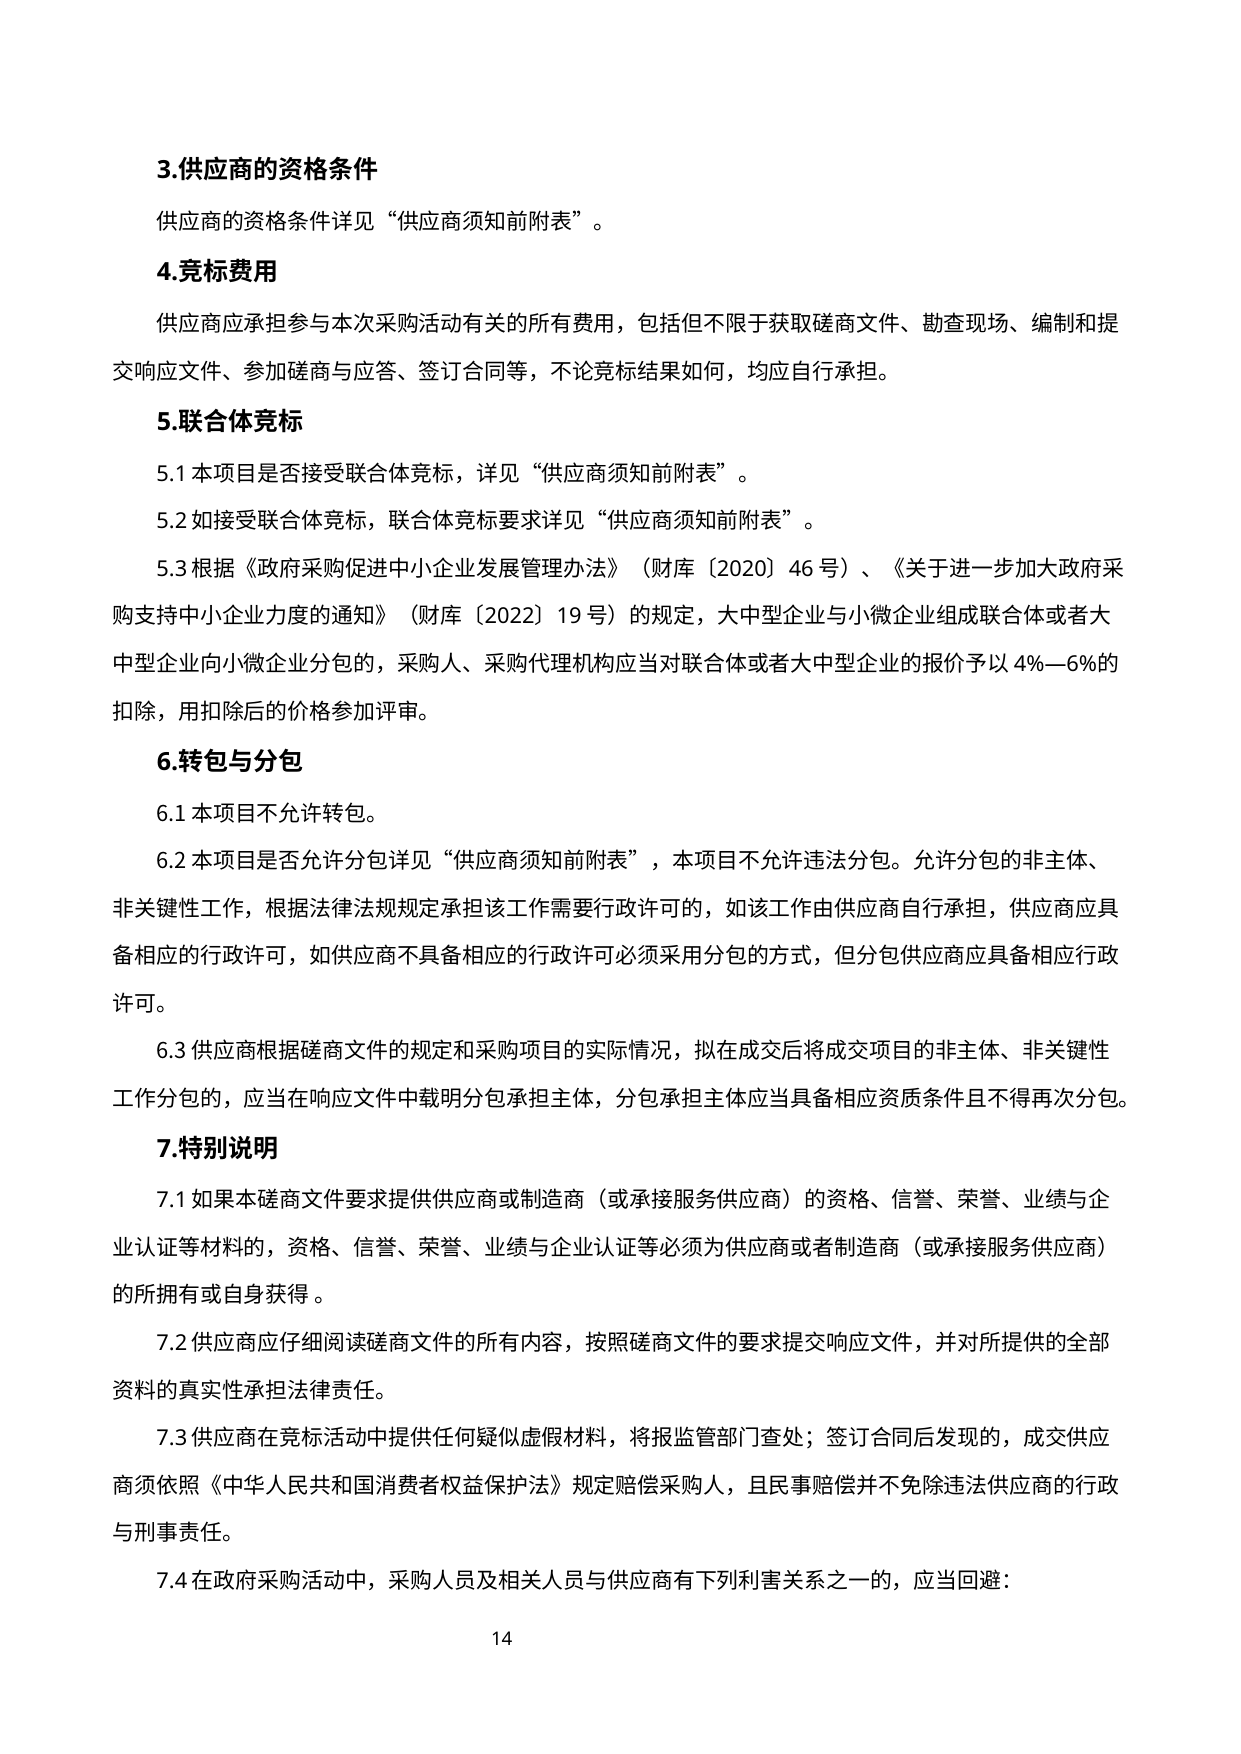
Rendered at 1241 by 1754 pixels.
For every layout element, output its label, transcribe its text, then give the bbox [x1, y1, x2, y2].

text 6.3供应商根据磋商文件的规定和采购项目的实际情况，拟在成交后将成交项目的非主体、非关键性工作分包的，应当在响应文件中载明分包承担主体，分包承担主体应当具备相应资质条件且不得再次分包。 [112, 1033, 1128, 1112]
text 6.1本项目不允许转包。 [112, 796, 1128, 827]
text 6.转包与分包 [112, 741, 1128, 777]
text 供应商应承担参与本次采购活动有关的所有费用，包括但不限于获取磋商文件、勘查现场、编制和提交响应文件、参加磋商与应答、签订合同等，不论竞标结果如何，均应自行承担。 [112, 306, 1128, 385]
text 4.竞标费用 [112, 252, 1128, 288]
text 6.2本项目是否允许分包详见“供应商须知前附表”，本项目不允许违法分包。允许分包的非主体、非关键性工作，根据法律法规规定承担该工作需要行政许可的，如该工作由供应商自行承担，供应商应具备相应的行政许可，如供应商不具备相应的行政许可必须采用分包的方式，但分包供应商应具备相应行政许可。 [112, 843, 1128, 1017]
text 7.特别说明 [112, 1128, 1128, 1164]
text 7.2供应商应仔细阅读磋商文件的所有内容，按照磋商文件的要求提交响应文件，并对所提供的全部资料的真实性承担法律责任。 [112, 1325, 1128, 1404]
text 7.4在政府采购活动中，采购人员及相关人员与供应商有下列利害关系之一的，应当回避： [112, 1563, 1128, 1594]
text 7.1如果本磋商文件要求提供供应商或制造商（或承接服务供应商）的资格、信誉、荣誉、业绩与企业认证等材料的，资格、信誉、荣誉、业绩与企业认证等必须为供应商或者制造商（或承接服务供应商）的所拥有或自身获得 。 [112, 1182, 1128, 1309]
text 5.联合体竞标 [112, 401, 1128, 437]
text 5.1本项目是否接受联合体竞标，详见“供应商须知前附表”。 [112, 456, 1128, 487]
text 5.3根据《政府采购促进中小企业发展管理办法》（财库〔2020〕46号）、《关于进一步加大政府采购支持中小企业力度的通知》（财库〔2022〕19号）的规定，大中型企业与小微企业组成联合体或者大中型企业向小微企业分包的，采购人、采购代理机构应当对联合体或者大中型企业的报价予以4%—6%的扣除，用扣除后的价格参加评审。 [112, 551, 1128, 725]
text 供应商的资格条件详见“供应商须知前附表”。 [112, 204, 1128, 236]
text 5.2如接受联合体竞标，联合体竞标要求详见“供应商须知前附表”。 [112, 503, 1128, 535]
text 7.3供应商在竞标活动中提供任何疑似虚假材料，将报监管部门查处；签订合同后发现的，成交供应商须依照《中华人民共和国消费者权益保护法》规定赔偿采购人，且民事赔偿并不免除违法供应商的行政与刑事责任。 [112, 1420, 1128, 1547]
text 3.供应商的资格条件 [112, 150, 1128, 186]
